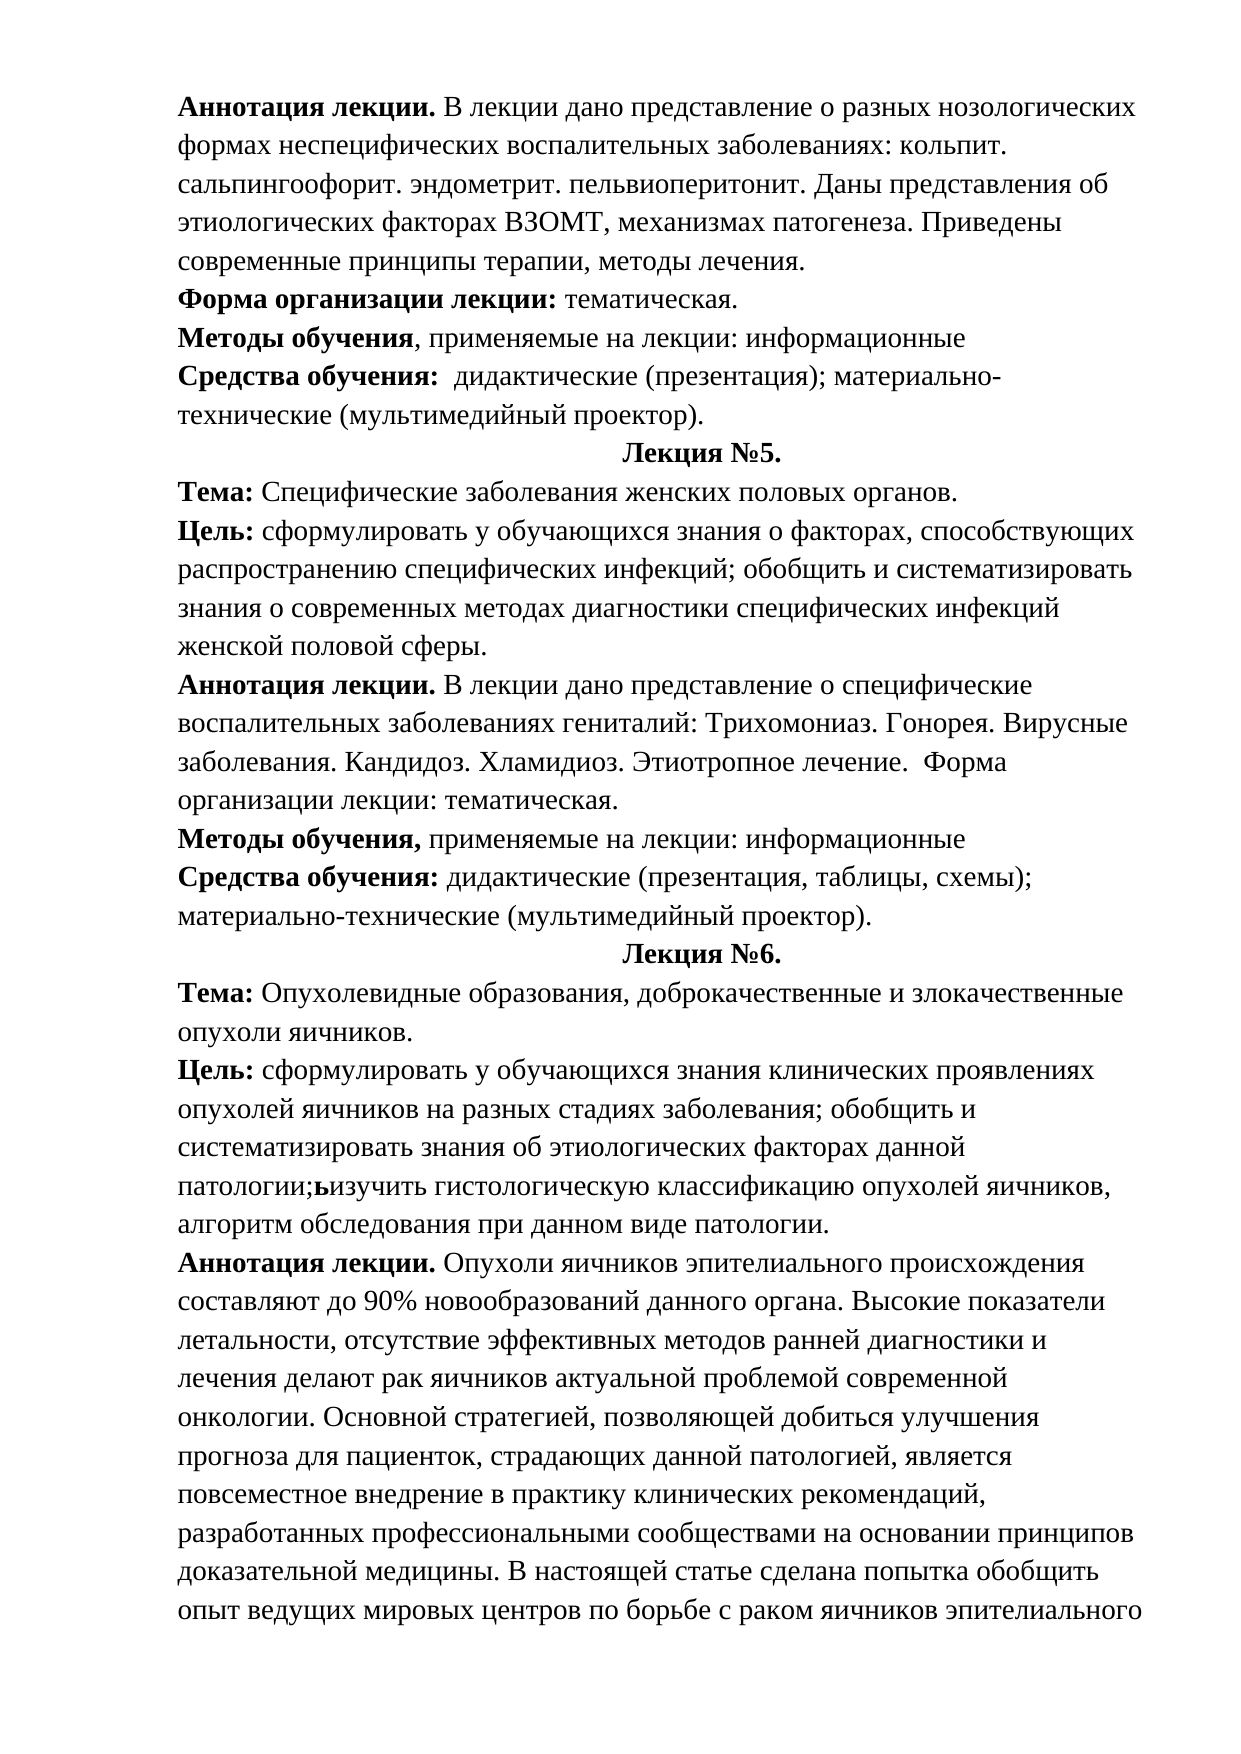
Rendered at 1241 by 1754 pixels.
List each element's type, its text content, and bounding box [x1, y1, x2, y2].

text Методы обучения, применяемые на лекции: информационные [177, 320, 1152, 353]
list Лекция №6. [252, 937, 1152, 970]
text Цель: сформулировать у обучающихся знания о факторах, способствующих распространению специфических инфекций; обобщить и систематизировать знания о современных методах диагностики специфических инфекций женской половой сферы. [177, 513, 1152, 662]
text Аннотация лекции. В лекции дано представление о разных нозологических формах неспецифических воспалительных заболеваниях: кольпит. сальпингоофорит. эндометрит. пельвиоперитонит. Даны представления об этиологических факторах ВЗОМТ, механизмах патогенеза. Приведены современные принципы терапии, методы лечения. [177, 89, 1152, 276]
text Средства обучения: дидактические (презентация, таблицы, схемы); материально-технические (мультимедийный проектор). [177, 859, 1152, 932]
text Форма организации лекции: тематическая. [177, 281, 1152, 315]
text Тема: Опухолевидные образования, доброкачественные и злокачественные опухоли яичников. [177, 975, 1152, 1047]
text Методы обучения, применяемые на лекции: информационные [177, 821, 1152, 854]
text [177, 1245, 1152, 1625]
text Тема: Специфические заболевания женских половых органов. [177, 474, 1152, 508]
text Аннотация лекции. В лекции дано представление о специфические воспалительных заболеваниях гениталий: Трихомониаз. Гонорея. Вирусные заболевания. Кандидоз. Хламидиоз. Этиотропное лечение. Форма организации лекции: тематическая. [177, 667, 1152, 816]
text Средства обучения: дидактические (презентация); материально-технические (мультимедийный проектор). [177, 358, 1152, 431]
list Лекция №5. [252, 436, 1152, 469]
text Цель: сформулировать у обучающихся знания клинических проявлениях опухолей яичников на разных стадиях заболевания; обобщить и систематизировать знания об этиологических факторах данной патологии;ьизучить гистологическую классификацию опухолей яичников, алгоритм обследования при данном виде патологии. [177, 1052, 1152, 1240]
